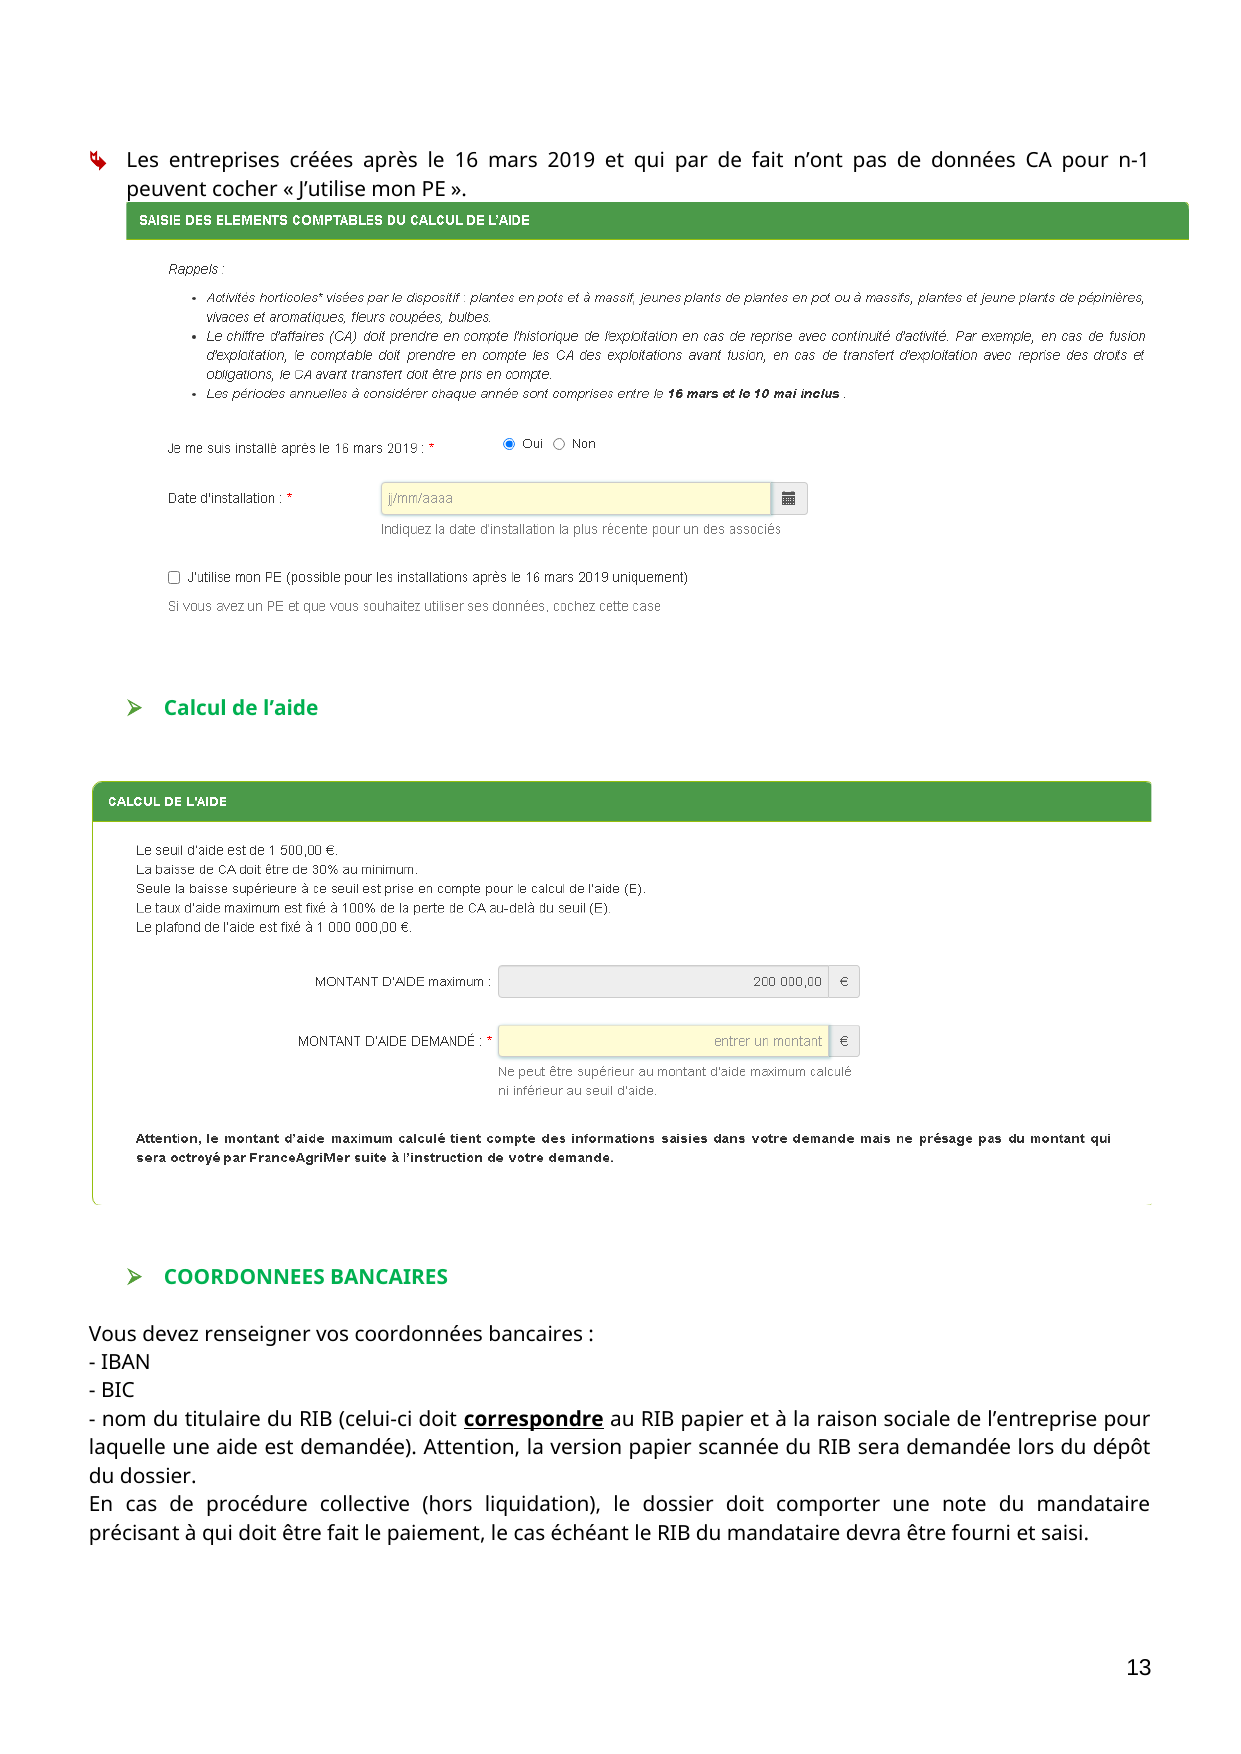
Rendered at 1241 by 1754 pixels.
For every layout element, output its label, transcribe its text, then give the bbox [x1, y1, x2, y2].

text - nom du titulaire du RIB (celui-ci doit correspondre au RIB papier et à la raison sociale de l’entreprise pour laquelle une aide est demandée). Attention, la version papier scannée du RIB sera demandée lors du dépôt du dossier. [89, 1404, 1152, 1489]
text En cas de procédure collective (hors liquidation), le dossier doit comporter une note du mandataire précisant à qui doit être fait le paiement, le cas échéant le RIB du mandataire devra être fourni et saisi. [89, 1489, 1152, 1546]
text - BIC [89, 1376, 1152, 1404]
text Vous devez renseigner vos coordonnées bancaires : [89, 1319, 1152, 1347]
list Calcul de l’aide [126, 693, 1152, 721]
list COORDONNEES BANCAIRES [126, 1262, 1152, 1290]
text - IBAN [89, 1347, 1152, 1376]
picture [88, 778, 1152, 1205]
list Les entreprises créées après le 16 mars 2019 et qui par de fait n’ont pas de données CA pour n-1 peuvent cocher « J’utilise mon PE ». [89, 146, 1152, 202]
picture [126, 202, 1189, 636]
